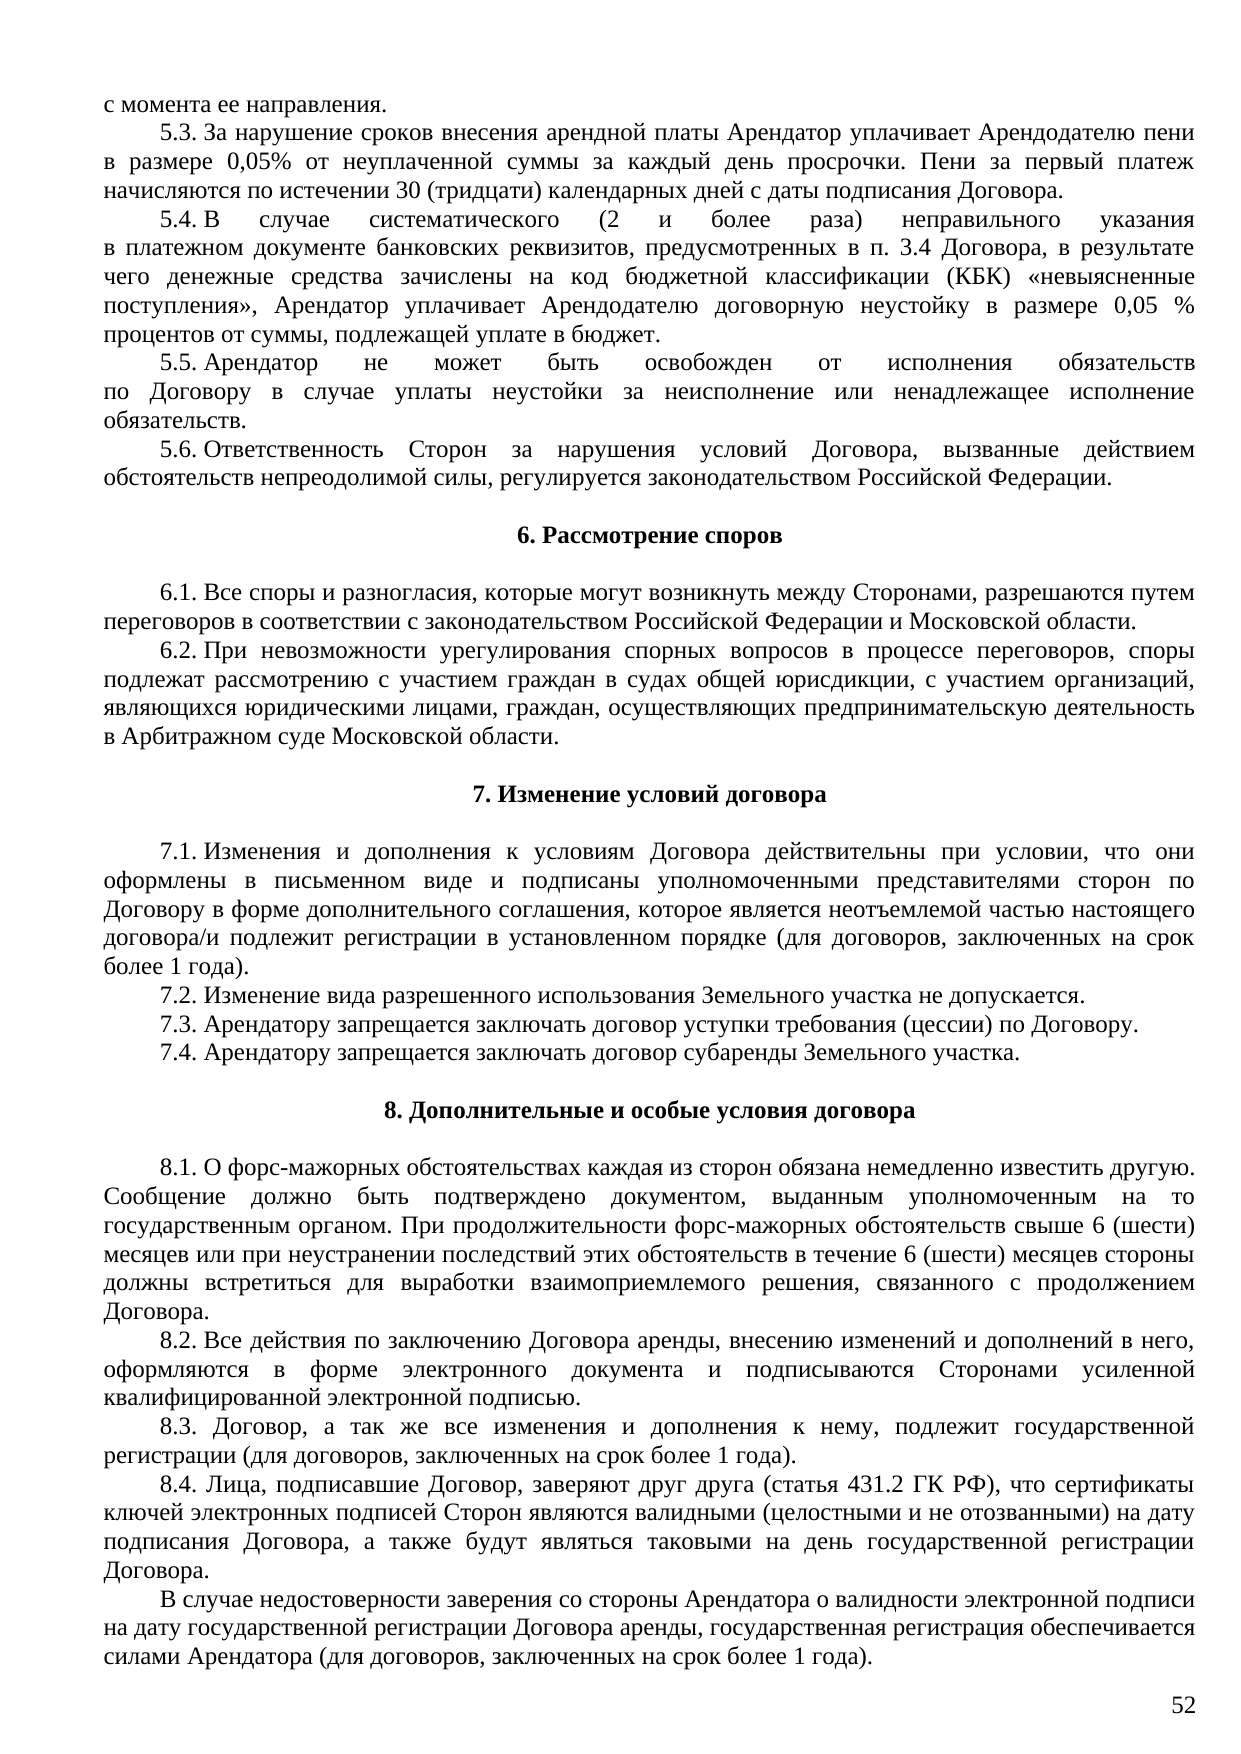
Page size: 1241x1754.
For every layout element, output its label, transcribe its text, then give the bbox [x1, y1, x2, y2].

text 8.3. Договор, а так же все изменения и дополнения к нему, подлежит государственной регистрации (для договоров, заключенных на срок более 1 года). [103, 1411, 1196, 1469]
text 7.4. Арендатору запрещается заключать договор субаренды Земельного участка. [103, 1037, 1196, 1066]
text 7.2. Изменение вида разрешенного использования Земельного участка не допускается. [103, 980, 1196, 1009]
text 6.2. При невозможности урегулирования спорных вопросов в процессе переговоров, споры подлежат рассмотрению с участием граждан в судах общей юрисдикции, с участием организаций, являющихся юридическими лицами, граждан, осуществляющих предпринимательскую деятельность в Арбитражном суде Московской области. [103, 635, 1196, 750]
text 5.4. В случае систематического (2 и более раза) неправильного указания в платежном документе банковских реквизитов, предусмотренных в п. 3.4 Договора, в результате чего денежные средства зачислены на код бюджетной классификации (КБК) «невыясненные поступления», Арендатор уплачивает Арендодателю договорную неустойку в размере 0,05 % процентов от суммы, подлежащей уплате в бюджет. [103, 204, 1196, 347]
text В случае недостоверности заверения со стороны Арендатора о валидности электронной подписи на дату государственной регистрации Договора аренды, государственная регистрация обеспечивается силами Арендатора (для договоров, заключенных на срок более 1 года). [103, 1584, 1196, 1670]
text 5.6. Ответственность Сторон за нарушения условий Договора, вызванные действием обстоятельств непреодолимой силы, регулируется законодательством Российской Федерации. [103, 434, 1196, 491]
text 8.4. Лица, подписавшие Договор, заверяют друг друга (статья 431.2 ГК РФ), что сертификаты ключей электронных подписей Сторон являются валидными (целостными и не отозванными) на дату подписания Договора, а также будут являться таковыми на день государственной регистрации Договора. [103, 1469, 1196, 1584]
text 5.5. Арендатор не может быть освобожден от исполнения обязательств по Договору в случае уплаты неустойки за неисполнение или ненадлежащее исполнение обязательств. [103, 347, 1196, 434]
text 6. Рассмотрение споров [103, 520, 1196, 549]
text 8.2. Все действия по заключению Договора аренды, внесению изменений и дополнений в него, оформляются в форме электронного документа и подписываются Сторонами усиленной квалифицированной электронной подписью. [103, 1325, 1196, 1411]
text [103, 89, 1196, 117]
text 7. Изменение условий договора [103, 779, 1196, 807]
text 6.1. Все споры и разногласия, которые могут возникнуть между Сторонами, разрешаются путем переговоров в соответствии с законодательством Российской Федерации и Московской области. [103, 577, 1196, 635]
text 7.3. Арендатору запрещается заключать договор уступки требования (цессии) по Договору. [103, 1009, 1196, 1037]
text 8. Дополнительные и особые условия договора [103, 1095, 1196, 1124]
text 8.1. О форс-мажорных обстоятельствах каждая из сторон обязана немедленно известить другую. Сообщение должно быть подтверждено документом, выданным уполномоченным на то государственным органом. При продолжительности форс-мажорных обстоятельств свыше 6 (шести) месяцев или при неустранении последствий этих обстоятельств в течение 6 (шести) месяцев стороны должны встретиться для выработки взаимоприемлемого решения, связанного с продолжением Договора. [103, 1152, 1196, 1325]
text 5.3. За нарушение сроков внесения арендной платы Арендатор уплачивает Арендодателю пени в размере 0,05% от неуплаченной суммы за каждый день просрочки. Пени за первый платеж начисляются по истечении 30 (тридцати) календарных дней с даты подписания Договора. [103, 117, 1196, 204]
text 7.1. Изменения и дополнения к условиям Договора действительны при условии, что они оформлены в письменном виде и подписаны уполномоченными представителями сторон по Договору в форме дополнительного соглашения, которое является неотъемлемой частью настоящего договора/и подлежит регистрации в установленном порядке (для договоров, заключенных на срок более 1 года). [103, 836, 1196, 980]
